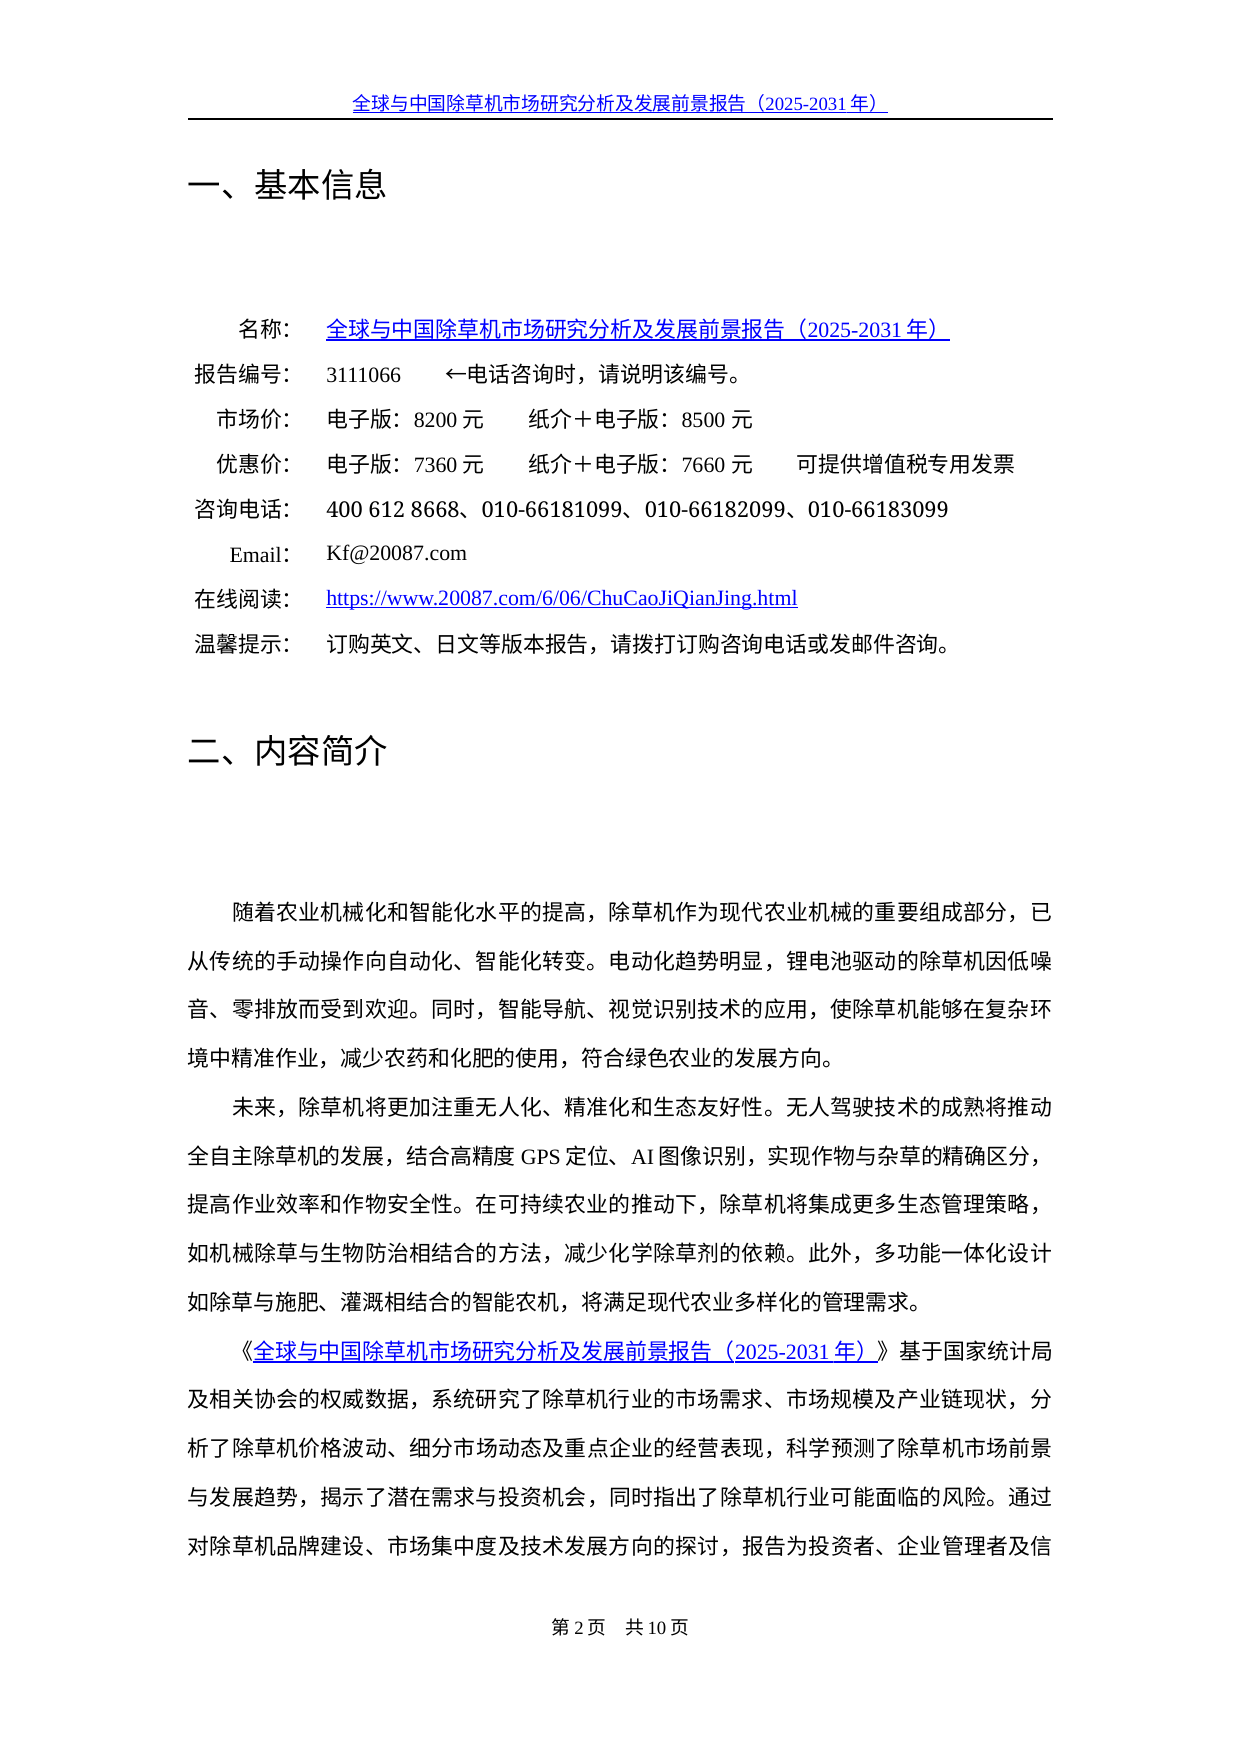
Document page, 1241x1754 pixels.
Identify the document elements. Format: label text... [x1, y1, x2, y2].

table_cell Email： [167, 537, 315, 582]
table_cell 市场价： [167, 402, 315, 447]
table_cell [315, 582, 1073, 627]
table_cell 订购英文、日文等版本报告，请拨打订购咨询电话或发邮件咨询。 [315, 627, 1073, 672]
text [187, 894, 1053, 1561]
table_cell 电子版：7360 元 纸介＋电子版：7660 元 可提供增值税专用发票 [315, 447, 1073, 492]
table_cell 优惠价： [167, 447, 315, 492]
table_cell 温馨提示： [167, 627, 315, 672]
table_header 全球与中国除草机市场研究分析及发展前景报告（2025-2031年） [315, 312, 1073, 357]
table_cell 在线阅读： [167, 582, 315, 627]
table_cell 电子版：8200 元 纸介＋电子版：8500 元 [315, 402, 1073, 447]
table_cell 咨询电话： [167, 492, 315, 537]
table_header 名称： [167, 312, 315, 357]
table_cell 400 612 8668、010-66181099、010-66182099、010-66183099 [315, 492, 1073, 537]
table_cell Kf@20087.com [315, 537, 1073, 582]
table_cell 报告编号： [167, 357, 315, 402]
title 二、内容简介 [187, 717, 1053, 782]
title 一、基本信息 [187, 150, 1053, 215]
table_cell 3111066 ←电话咨询时，请说明该编号。 [315, 357, 1073, 402]
